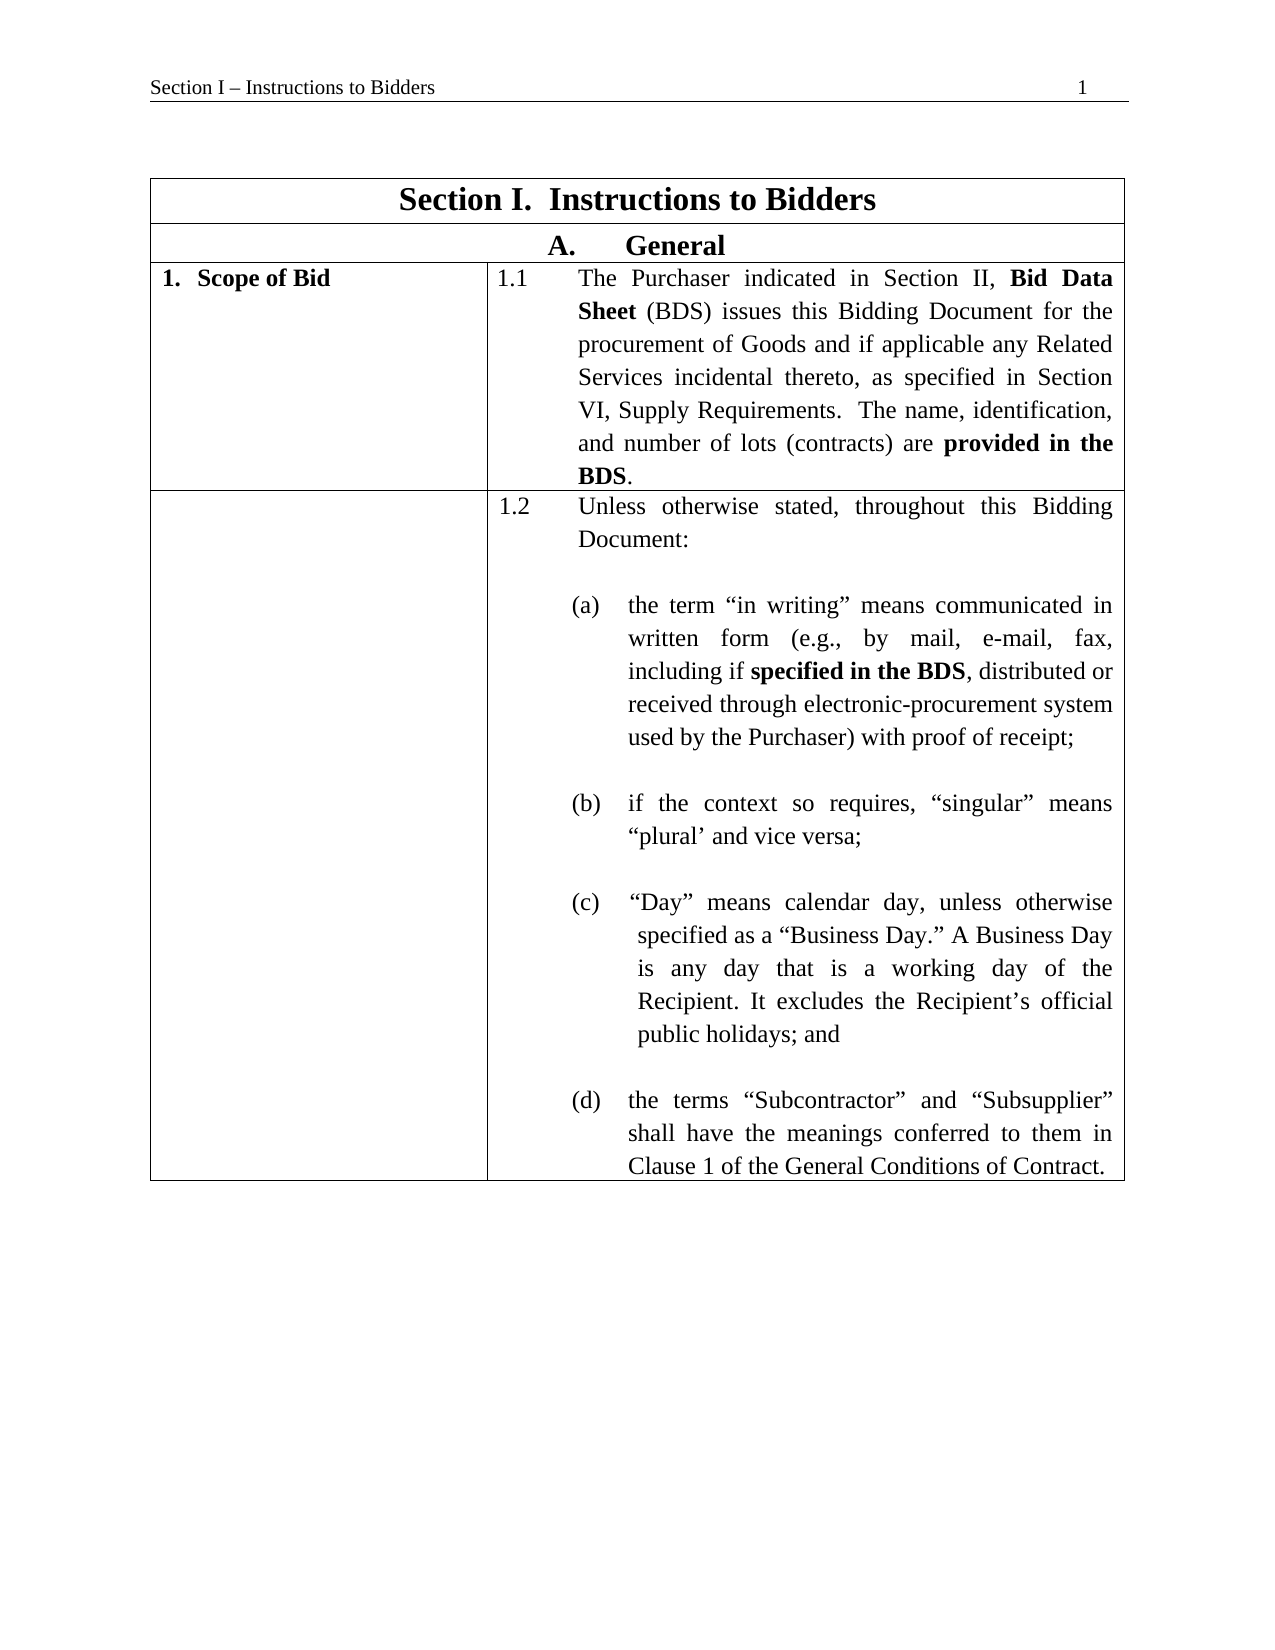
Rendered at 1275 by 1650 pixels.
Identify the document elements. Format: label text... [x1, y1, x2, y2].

table_header Section I. Instructions to Bidders [151, 179, 1124, 223]
table_cell Unless otherwise stated, throughout this Bidding Document: the term “in writing” means communicated in written form (e.g., by mail, e-mail, fax, including if specified in the BDS, distributed or received through electronic-procurement system used by the Purchaser) with proof of receipt; if the context so requires, “singular” means “plural’ and vice versa; “Day” means calendar day, unless otherwise specified as a “Business Day.” A Business Day is any day that is a working day of the Recipient. It excludes the Recipient’s official public holidays; and the terms “Subcontractor” and “Subsupplier” shall have the meanings conferred to them in Clause 1 of the General Conditions of Contract. [488, 491, 1124, 1180]
table_cell The Purchaser indicated in Section II, Bid Data Sheet (BDS) issues this Bidding Document for the procurement of Goods and if applicable any Related Services incidental thereto, as specified in Section VI, Supply Requirements. The name, identification, and number of lots (contracts) are provided in the BDS. [488, 263, 1124, 490]
table_cell General [151, 224, 1124, 262]
table_cell Scope of Bid [151, 263, 487, 490]
table_cell [151, 491, 487, 1180]
